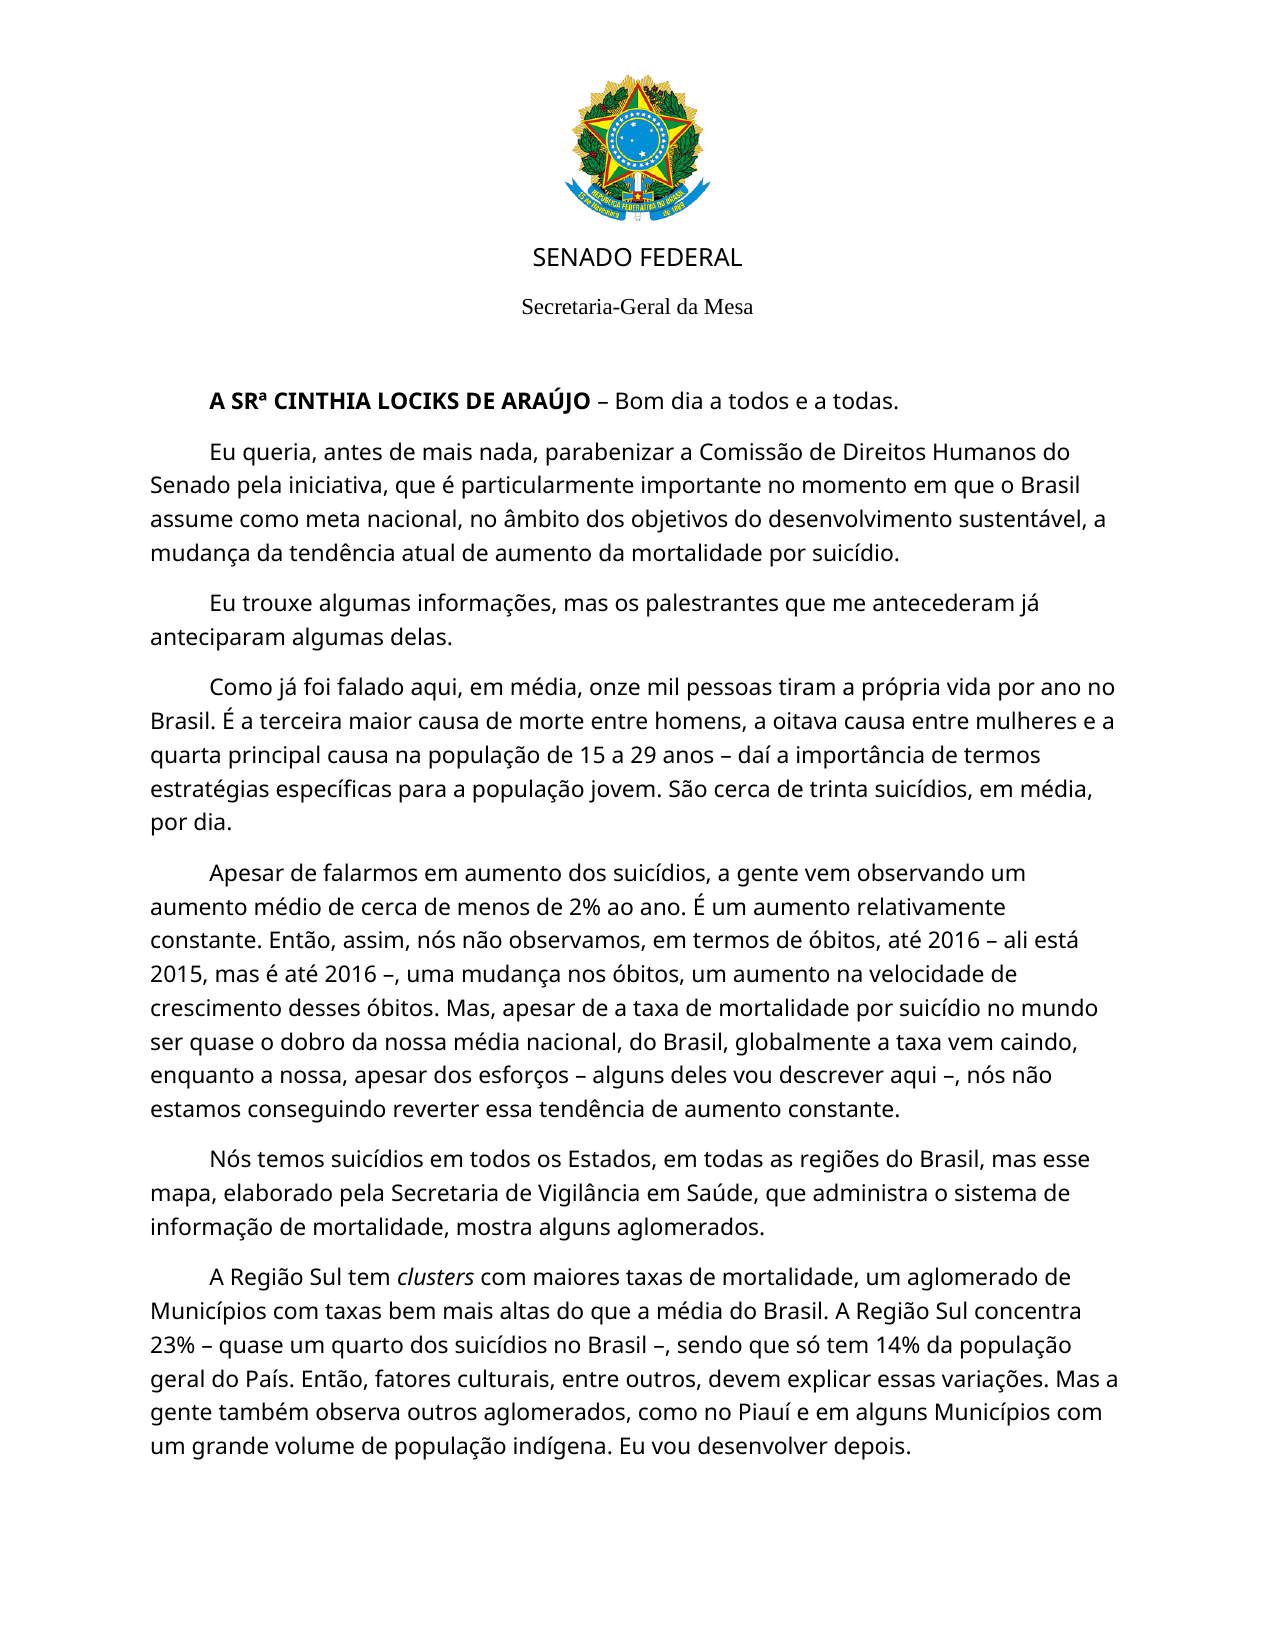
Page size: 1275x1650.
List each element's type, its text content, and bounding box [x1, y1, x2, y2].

text Nós temos suicídios em todos os Estados, em todas as regiões do Brasil, mas esse mapa, elaborado pela Secretaria de Vigilância em Saúde, que administra o sistema de informação de mortalidade, mostra alguns aglomerados. [150, 1143, 1125, 1242]
text Eu trouxe algumas informações, mas os palestrantes que me antecederam já anteciparam algumas delas. [150, 587, 1125, 652]
text Eu queria, antes de mais nada, parabenizar a Comissão de Direitos Humanos do Senado pela iniciativa, que é particularmente importante no momento em que o Brasil assume como meta nacional, no âmbito dos objetivos do desenvolvimento sustentável, a mudança da tendência atual de aumento da mortalidade por suicídio. [150, 435, 1125, 568]
picture [564, 75, 711, 221]
text A Região Sul tem clusters com maiores taxas de mortalidade, um aglomerado de Municípios com taxas bem mais altas do que a média do Brasil. A Região Sul concentra 23% – quase um quarto dos suicídios no Brasil –, sendo que só tem 14% da população geral do País. Então, fatores culturais, entre outros, devem explicar essas variações. Mas a gente também observa outros aglomerados, como no Piauí e em alguns Municípios com um grande volume de população indígena. Eu vou desenvolver depois. [150, 1261, 1125, 1461]
text Apesar de falarmos em aumento dos suicídios, a gente vem observando um aumento médio de cerca de menos de 2% ao ano. É um aumento relativamente constante. Então, assim, nós não observamos, em termos de óbitos, até 2016 – ali está 2015, mas é até 2016 –, uma mudança nos óbitos, um aumento na velocidade de crescimento desses óbitos. Mas, apesar de a taxa de mortalidade por suicídio no mundo ser quase o dobro da nossa média nacional, do Brasil, globalmente a taxa vem caindo, enquanto a nossa, apesar dos esforços – alguns deles vou descrever aqui –, nós não estamos conseguindo reverter essa tendência de aumento constante. [150, 857, 1125, 1124]
text Como já foi falado aqui, em média, onze mil pessoas tiram a própria vida por ano no Brasil. É a terceira maior causa de morte entre homens, a oitava causa entre mulheres e a quarta principal causa na população de 15 a 29 anos – daí a importância de termos estratégias específicas para a população jovem. São cerca de trinta suicídios, em média, por dia. [150, 671, 1125, 837]
text A SRª CINTHIA LOCIKS DE ARAÚJO – Bom dia a todos e a todas. [150, 385, 1125, 416]
